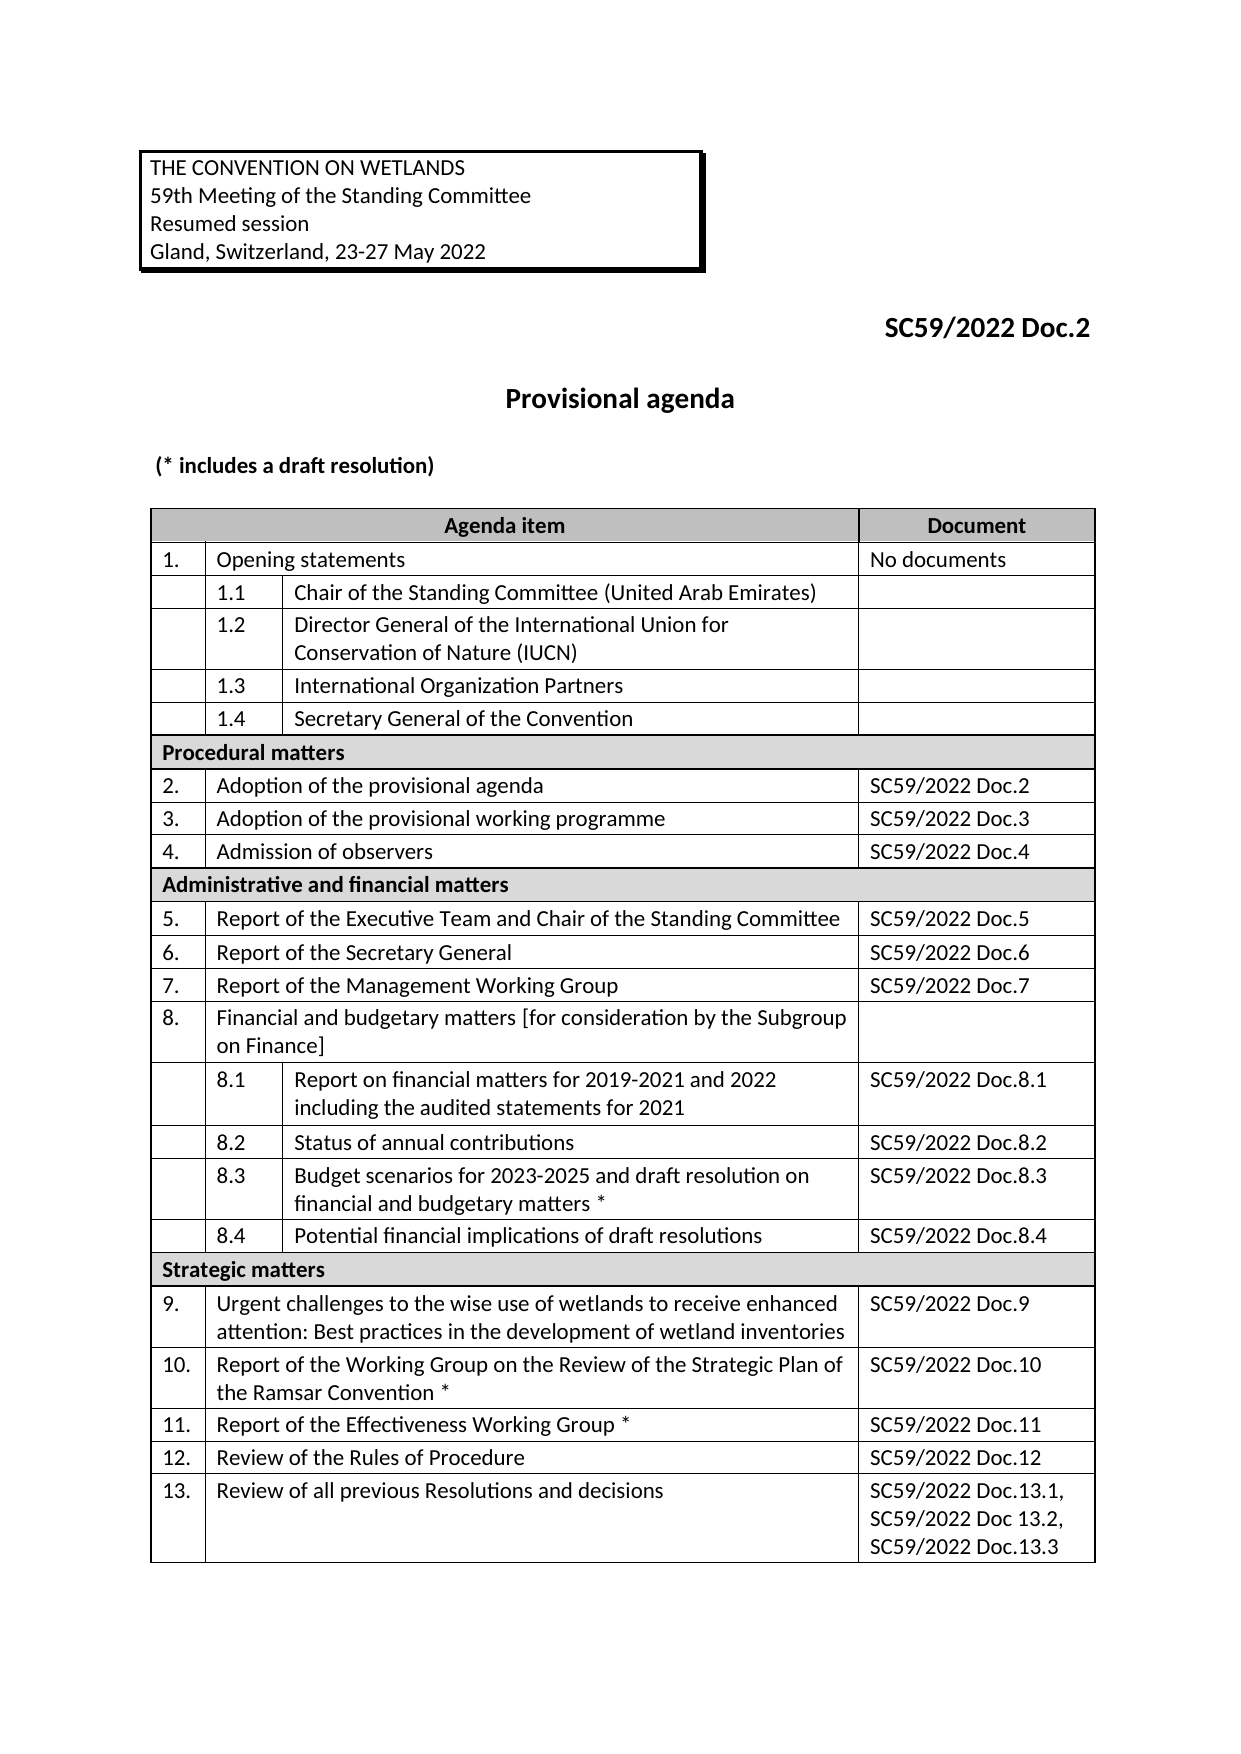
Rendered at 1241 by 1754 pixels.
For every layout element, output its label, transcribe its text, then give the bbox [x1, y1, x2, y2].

table_cell SC59/2022 Doc.8.1 [859, 1063, 1094, 1125]
table_cell 10. [152, 1348, 205, 1408]
table_cell Report of the Effectiveness Working Group * [206, 1409, 858, 1441]
table_cell No documents [859, 543, 1094, 575]
table_cell Administrative and financial matters [152, 869, 1094, 901]
table_cell Chair of the Standing Committee (United Arab Emirates) [283, 576, 858, 608]
table_cell Procedural matters [152, 736, 1094, 768]
table_cell SC59/2022 Doc.8.3 [859, 1159, 1094, 1219]
table_cell [152, 1126, 205, 1158]
table_cell 1.2 [206, 609, 282, 669]
text Gland, Switzerland, 23-27 May 2022 [142, 234, 699, 267]
text SC59/2022 Doc.2 [150, 309, 1090, 345]
table_cell Potential financial implications of draft resolutions [283, 1220, 858, 1252]
table_cell Budget scenarios for 2023-2025 and draft resolution on financial and budgetary matters * [283, 1159, 858, 1219]
table_cell SC59/2022 Doc.6 [859, 936, 1094, 968]
table_cell Status of annual contributions [283, 1126, 858, 1158]
table_cell [859, 1002, 1094, 1062]
table_cell Report on financial matters for 2019-2021 and 2022 including the audited statements for 2021 [283, 1063, 858, 1125]
table_cell 7. [152, 969, 205, 1001]
table_cell [152, 703, 205, 734]
table_cell Secretary General of the Convention [283, 703, 858, 734]
table_cell Adoption of the provisional working programme [206, 803, 858, 834]
table_cell 1.3 [206, 670, 282, 701]
table_cell 6. [152, 936, 205, 968]
table_cell SC59/2022 Doc.3 [859, 803, 1094, 834]
table_cell 12. [152, 1442, 205, 1473]
table_cell SC59/2022 Doc.8.2 [859, 1126, 1094, 1158]
table_cell 1.1 [206, 576, 282, 608]
table_cell Strategic matters [152, 1253, 1094, 1285]
table_cell 8.1 [206, 1063, 282, 1125]
table_cell Adoption of the provisional agenda [206, 770, 858, 802]
table_cell [152, 609, 205, 669]
table_cell [152, 576, 205, 608]
table_cell 11. [152, 1409, 205, 1441]
table_cell [859, 576, 1094, 608]
table_cell Director General of the International Union for Conservation of Nature (IUCN) [283, 609, 858, 669]
table_cell Urgent challenges to the wise use of wetlands to receive enhanced attention: Best practices in the development of wetland inventories [206, 1287, 858, 1347]
table_cell Report of the Executive Team and Chair of the Standing Committee [206, 902, 858, 934]
text Resumed session [142, 206, 699, 234]
table_cell International Organization Partners [283, 670, 858, 701]
table_cell SC59/2022 Doc.10 [859, 1348, 1094, 1408]
table_cell SC59/2022 Doc.5 [859, 902, 1094, 934]
table_cell [859, 703, 1094, 734]
table_cell 8. [152, 1002, 205, 1062]
text (* includes a draft resolution) [150, 452, 1090, 480]
table_header Document [860, 509, 1094, 541]
table_cell SC59/2022 Doc.7 [859, 969, 1094, 1001]
text 59th Meeting of the Standing Committee [142, 178, 699, 206]
table_cell [859, 670, 1094, 701]
table_cell 1. [152, 543, 205, 575]
table_cell 13. [152, 1474, 205, 1562]
text THE CONVENTION ON WETLANDS [142, 153, 699, 178]
table_cell 3. [152, 803, 205, 834]
table_cell SC59/2022 Doc.8.4 [859, 1220, 1094, 1252]
table_cell Admission of observers [206, 835, 858, 867]
table_cell 8.4 [206, 1220, 282, 1252]
table_cell [152, 1159, 205, 1219]
table_cell 8.3 [206, 1159, 282, 1219]
table_cell [152, 1220, 205, 1252]
table_cell SC59/2022 Doc.2 [859, 770, 1094, 802]
table_cell Review of all previous Resolutions and decisions [206, 1474, 858, 1562]
table_cell Review of the Rules of Procedure [206, 1442, 858, 1473]
table_cell 4. [152, 835, 205, 867]
table_cell SC59/2022 Doc.4 [859, 835, 1094, 867]
table_cell [152, 1063, 205, 1125]
text Provisional agenda [150, 380, 1090, 416]
table_cell Report of the Secretary General [206, 936, 858, 968]
table_cell Report of the Management Working Group [206, 969, 858, 1001]
table_cell 2. [152, 770, 205, 802]
table_cell SC59/2022 Doc.12 [859, 1442, 1094, 1473]
table_cell Opening statements [206, 543, 858, 575]
table_cell [859, 609, 1094, 669]
table_cell 8.2 [206, 1126, 282, 1158]
table_cell [152, 670, 205, 701]
table_cell 5. [152, 902, 205, 934]
table_cell SC59/2022 Doc.9 [859, 1287, 1094, 1347]
table_cell 1.4 [206, 703, 282, 734]
table_header Agenda item [152, 509, 858, 541]
table_cell Financial and budgetary matters [for consideration by the Subgroup on Finance] [206, 1002, 858, 1062]
table_cell 9. [152, 1287, 205, 1347]
table_cell SC59/2022 Doc.11 [859, 1409, 1094, 1441]
table_cell SC59/2022 Doc.13.1, SC59/2022 Doc 13.2, SC59/2022 Doc.13.3 [859, 1474, 1094, 1562]
table_cell Report of the Working Group on the Review of the Strategic Plan of the Ramsar Convention * [206, 1348, 858, 1408]
